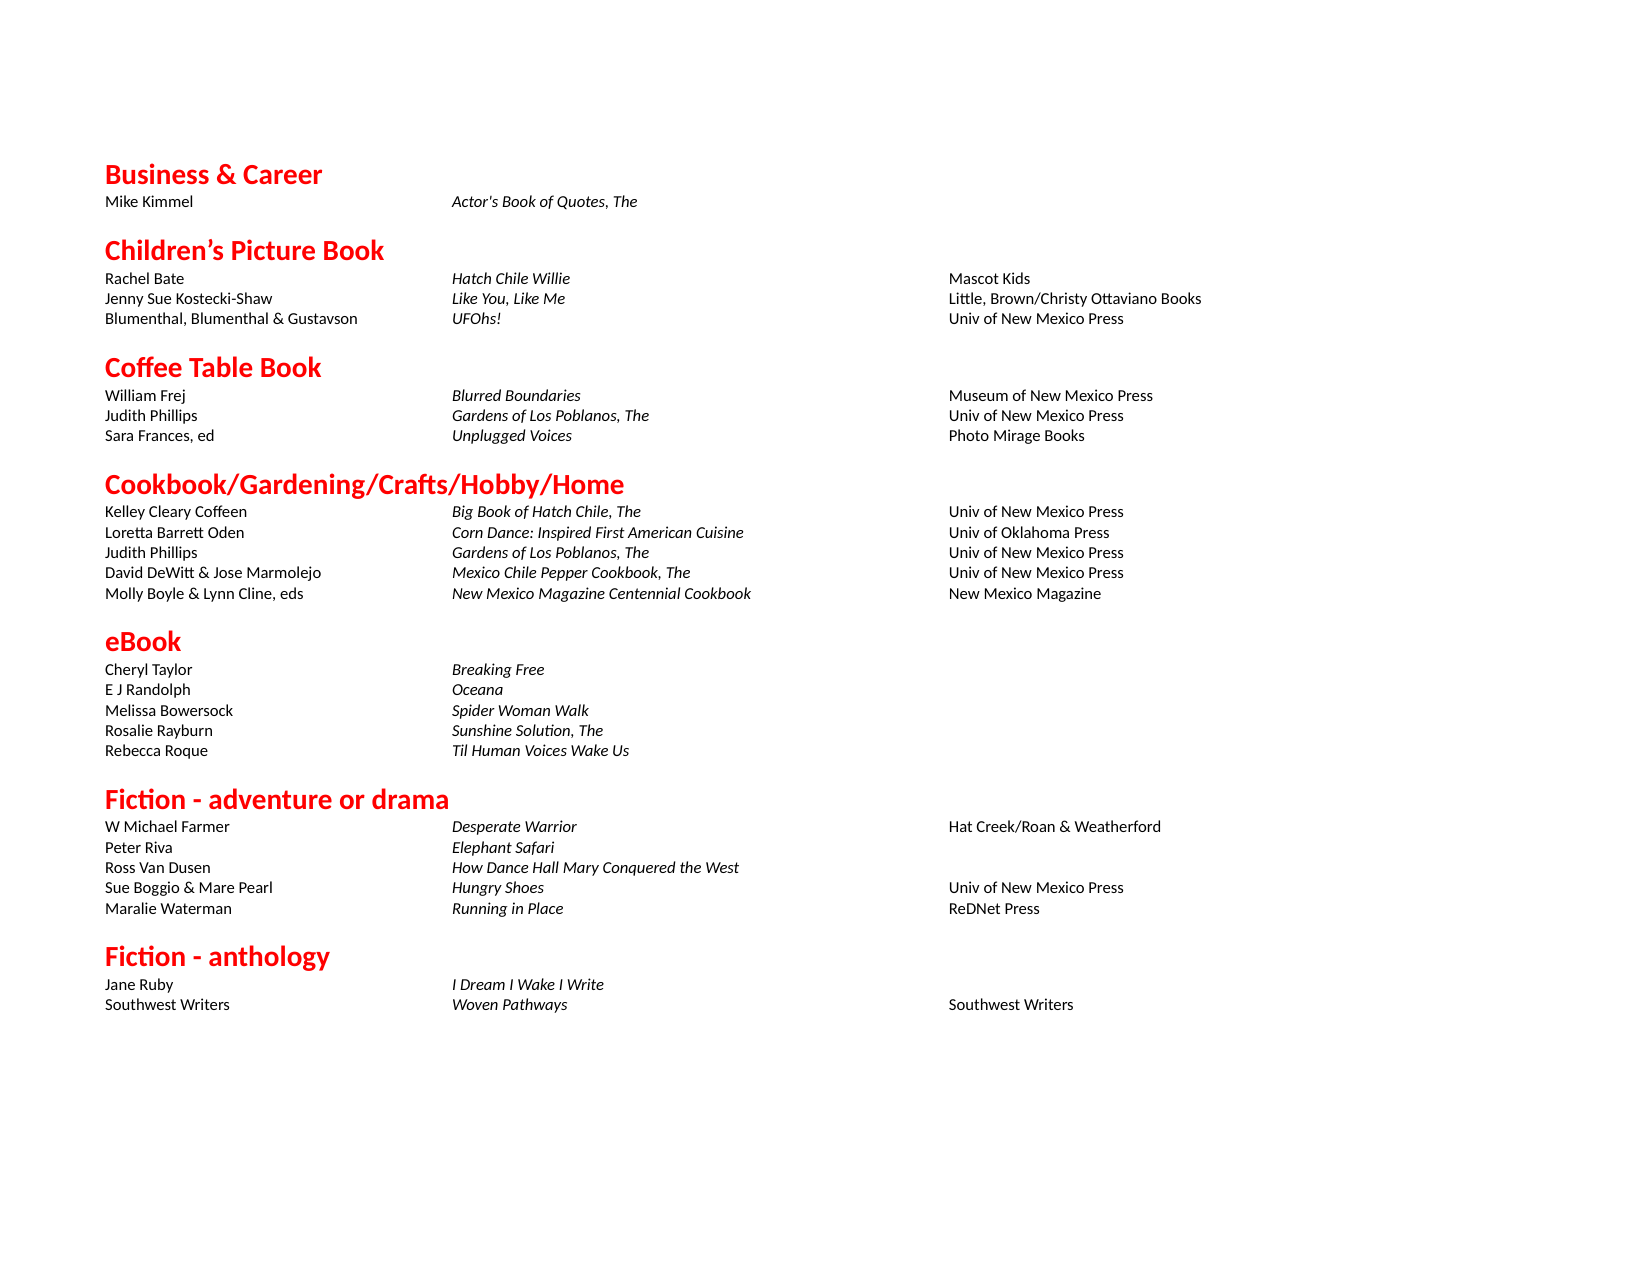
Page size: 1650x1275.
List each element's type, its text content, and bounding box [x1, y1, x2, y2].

text Jenny Sue Kostecki-Shaw Like You, Like Me Little, Brown/Christy Ottaviano Books [105, 288, 1545, 308]
text Sue Boggio & Mare Pearl Hungry Shoes Univ of New Mexico Press [105, 878, 1545, 898]
text Kelley Cleary Coffeen Big Book of Hatch Chile, The Univ of New Mexico Press [105, 502, 1545, 522]
title Business & Career [105, 156, 1545, 192]
text Loretta Barrett Oden Corn Dance: Inspired First American Cuisine Univ of Oklahoma Press [105, 522, 1545, 542]
text Ross Van Dusen How Dance Hall Mary Conquered the West [105, 857, 1545, 878]
text Southwest Writers Woven Pathways Southwest Writers [105, 994, 1545, 1015]
text Melissa Bowersock Spider Woman Walk [105, 700, 1545, 720]
title Fiction - anthology [105, 938, 1545, 974]
text Molly Boyle & Lynn Cline, eds New Mexico Magazine Centennial Cookbook New Mexico Magazine [105, 583, 1545, 603]
text Maralie Waterman Running in Place ReDNet Press [105, 898, 1545, 918]
text Judith Phillips Gardens of Los Poblanos, The Univ of New Mexico Press [105, 542, 1545, 563]
text Cheryl Taylor Breaking Free [105, 659, 1545, 679]
text Rosalie Rayburn Sunshine Solution, The [105, 720, 1545, 740]
text E J Randolph Oceana [105, 679, 1545, 700]
title Fiction - adventure or drama [105, 781, 1545, 817]
text Judith Phillips Gardens of Los Poblanos, The Univ of New Mexico Press [105, 405, 1545, 425]
text Blumenthal, Blumenthal & Gustavson UFOhs! Univ of New Mexico Press [105, 308, 1545, 329]
title eBook [105, 623, 1545, 659]
text Mike Kimmel Actor's Book of Quotes, The [105, 192, 1545, 212]
text W Michael Farmer Desperate Warrior Hat Creek/Roan & Weatherford [105, 817, 1545, 837]
title Children’s Picture Book [105, 232, 1545, 268]
text Rachel Bate Hatch Chile Willie Mascot Kids [105, 268, 1545, 288]
text Jane Ruby I Dream I Wake I Write [105, 974, 1545, 994]
title Coffee Table Book [105, 349, 1545, 385]
text Rebecca Roque Til Human Voices Wake Us [105, 740, 1545, 761]
text Peter Riva Elephant Safari [105, 837, 1545, 857]
text William Frej Blurred Boundaries Museum of New Mexico Press [105, 385, 1545, 405]
text Sara Frances, ed Unplugged Voices Photo Mirage Books [105, 425, 1545, 446]
title Cookbook/Gardening/Crafts/Hobby/Home [105, 466, 1545, 502]
text David DeWitt & Jose Marmolejo Mexico Chile Pepper Cookbook, The Univ of New Mexico Press [105, 563, 1545, 583]
